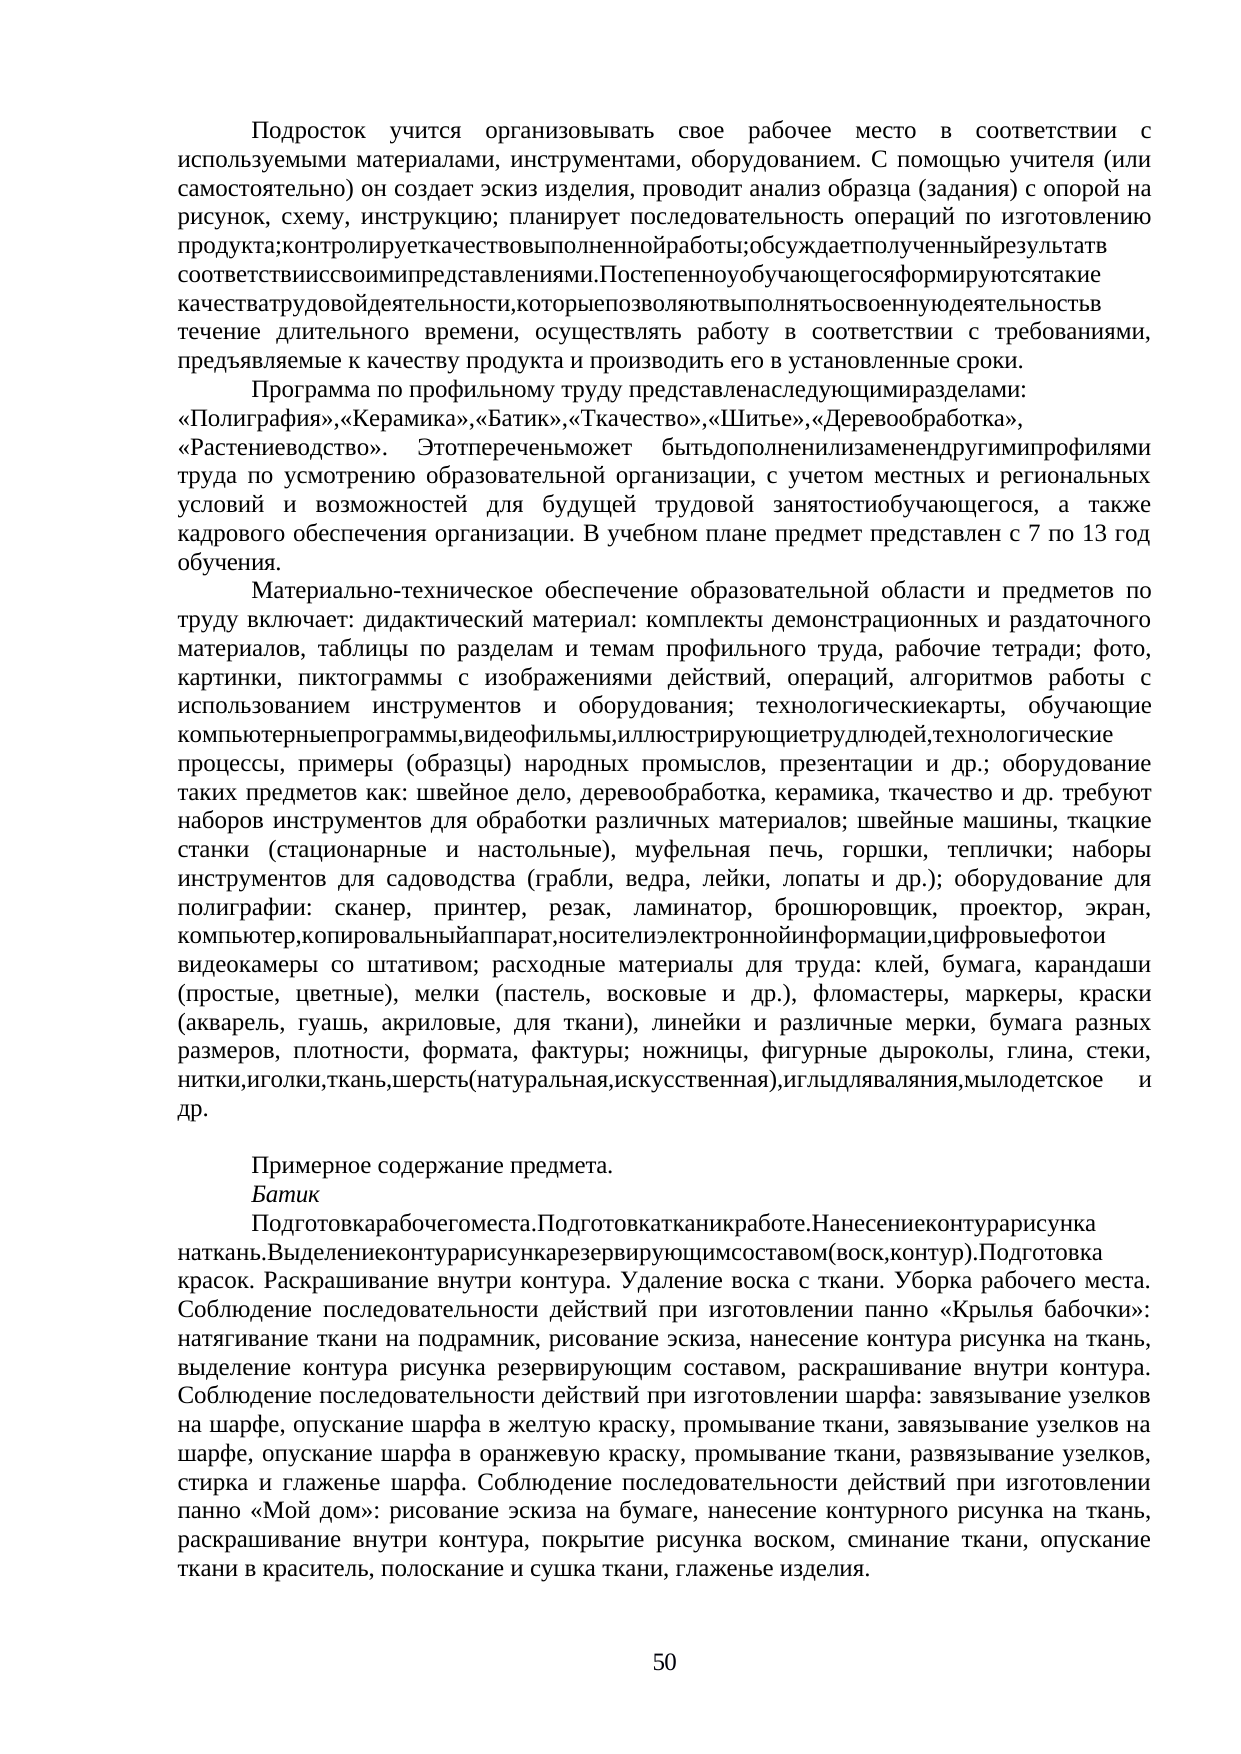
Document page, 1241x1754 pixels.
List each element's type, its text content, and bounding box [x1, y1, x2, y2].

text Подготовкарабочегоместа.Подготовкатканикработе.Нанесениеконтурарисунка наткань.Выделениеконтурарисункарезервирующимсоставом(воск,контур).Подготовка красок. Раскрашивание внутри контура. Удаление воска с ткани. Уборка рабочего места. Соблюдение последовательности действий при изготовлении панно «Крылья бабочки»: натягивание ткани на подрамник, рисование эскиза, нанесение контура рисунка на ткань, выделение контура рисунка резервирующим составом, раскрашивание внутри контура. Соблюдение последовательности действий при изготовлении шарфа: завязывание узелков на шарфе, опускание шарфа в желтую краску, промывание ткани, завязывание узелков на шарфе, опускание шарфа в оранжевую краску, промывание ткани, развязывание узелков, стирка и глаженье шарфа. Соблюдение последовательности действий при изготовлении панно «Мой дом»: рисование эскиза на бумаге, нанесение контурного рисунка на ткань, раскрашивание внутри контура, покрытие рисунка воском, сминание ткани, опускание ткани в краситель, полоскание и сушка ткани, глаженье изделия. [177, 1208, 1152, 1582]
text Примерное содержание предмета. [251, 1150, 1192, 1179]
text Подросток учится организовывать свое рабочее место в соответствии с используемыми материалами, инструментами, оборудованием. С помощью учителя (или самостоятельно) он создает эскиз изделия, проводит анализ образца (задания) с опорой на рисунок, схему, инструкцию; планирует последовательность операций по изготовлению продукта;контролируеткачествовыполненнойработы;обсуждаетполученныйрезультатв соответствииссвоимипредставлениями.Постепенноуобучающегосяформируютсятакие качестватрудовойдеятельности,которыепозволяютвыполнятьосвоеннуюдеятельностьв течение длительного времени, осуществлять работу в соответствии с требованиями, предъявляемые к качеству продукта и производить его в установленные сроки. [177, 115, 1152, 374]
text Программа по профильному труду представленаследующимиразделами: [251, 374, 1192, 403]
text «Полиграфия»,«Керамика»,«Батик»,«Ткачество»,«Шитье»,«Деревообработка», [177, 403, 1192, 432]
text Батик [251, 1179, 1192, 1208]
text «Растениеводство». Этотпереченьможет бытьдополненилизаменендругимипрофилями труда по усмотрению образовательной организации, с учетом местных и региональных условий и возможностей для будущей трудовой занятостиобучающегося, а также кадрового обеспечения организации. В учебном плане предмет представлен с 7 по 13 год обучения. [177, 432, 1152, 575]
text Материально-техническое обеспечение образовательной области и предметов по труду включает: дидактический материал: комплекты демонстрационных и раздаточного материалов, таблицы по разделам и темам профильного труда, рабочие тетради; фото, картинки, пиктограммы с изображениями действий, операций, алгоритмов работы с использованием инструментов и оборудования; технологическиекарты, обучающие компьютерныепрограммы,видеофильмы,иллюстрирующиетрудлюдей,технологические процессы, примеры (образцы) народных промыслов, презентации и др.; оборудование таких предметов как: швейное дело, деревообработка, керамика, ткачество и др. требуют наборов инструментов для обработки различных материалов; швейные машины, ткацкие станки (стационарные и настольные), муфельная печь, горшки, теплички; наборы инструментов для садоводства (грабли, ведра, лейки, лопаты и др.); оборудование для полиграфии: сканер, принтер, резак, ламинатор, брошюровщик, проектор, экран, компьютер,копировальныйаппарат,носителиэлектроннойинформации,цифровыефотои видеокамеры со штативом; расходные материалы для труда: клей, бумага, карандаши (простые, цветные), мелки (пастель, восковые и др.), фломастеры, маркеры, краски (акварель, гуашь, акриловые, для ткани), линейки и различные мерки, бумага разных размеров, плотности, формата, фактуры; ножницы, фигурные дыроколы, глина, стеки, нитки,иголки,ткань,шерсть(натуральная,искусственная),иглыдляваляния,мылодетское и др. [177, 575, 1152, 1122]
